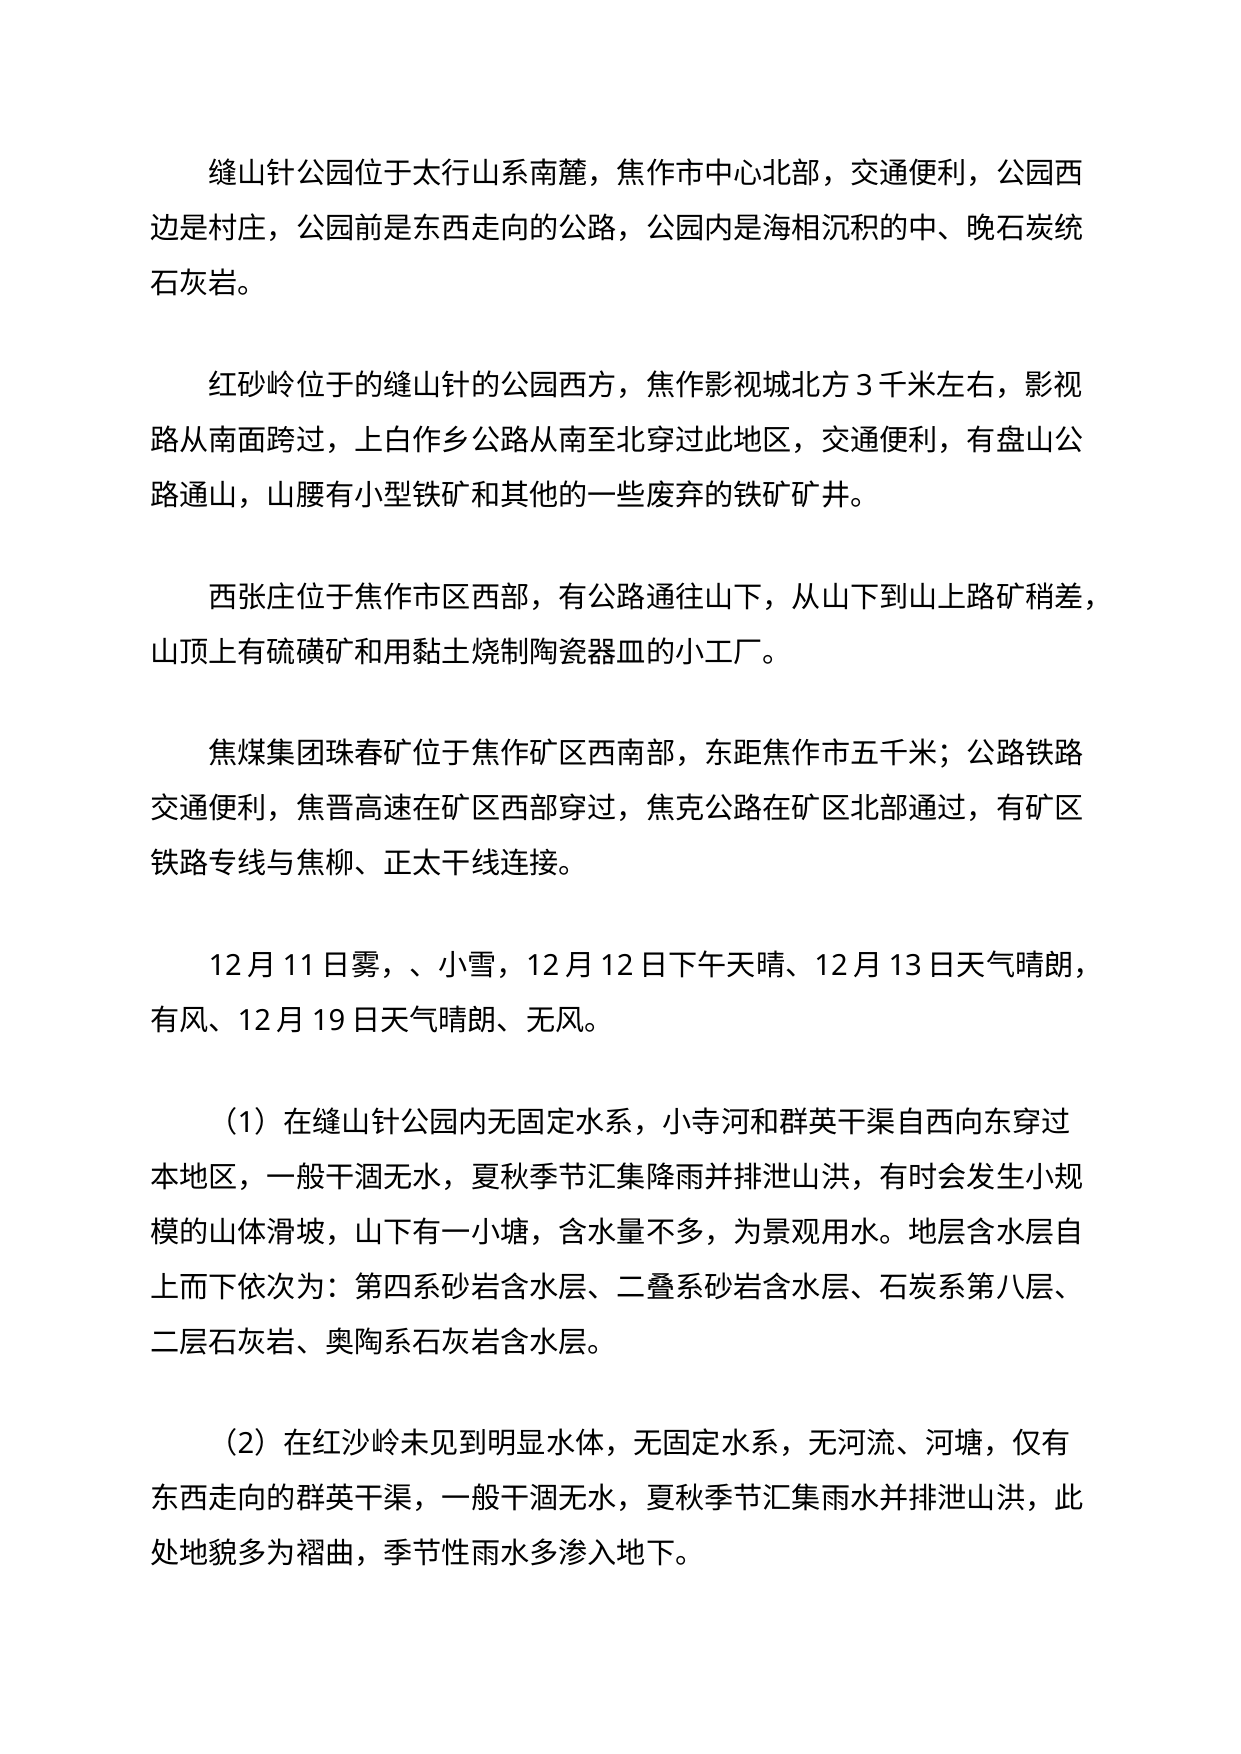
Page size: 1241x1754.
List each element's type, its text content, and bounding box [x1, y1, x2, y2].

text （2）在红沙岭未见到明显水体，无固定水系，无河流、河塘，仅有东西走向的群英干渠，一般干涸无水，夏秋季节汇集雨水并排泄山洪，此处地貌多为褶曲，季节性雨水多渗入地下。 [150, 1420, 1090, 1572]
text （1）在缝山针公园内无固定水系，小寺河和群英干渠自西向东穿过本地区，一般干涸无水，夏秋季节汇集降雨并排泄山洪，有时会发生小规模的山体滑坡，山下有一小塘，含水量不多，为景观用水。地层含水层自上而下依次为：第四系砂岩含水层、二叠系砂岩含水层、石炭系第八层、二层石灰岩、奥陶系石灰岩含水层。 [150, 1098, 1090, 1360]
text 红砂岭位于的缝山针的公园西方，焦作影视城北方3千米左右，影视路从南面跨过，上白作乡公路从南至北穿过此地区，交通便利，有盘山公路通山，山腰有小型铁矿和其他的一些废弃的铁矿矿井。 [150, 362, 1090, 514]
text 12月11日雾，、小雪，12月12日下午天晴、12月13日天气晴朗，有风、12月19日天气晴朗、无风。 [150, 941, 1090, 1039]
text 缝山针公园位于太行山系南麓，焦作市中心北部，交通便利，公园西边是村庄，公园前是东西走向的公路，公园内是海相沉积的中、晚石炭统石灰岩。 [150, 150, 1090, 302]
text 焦煤集团珠春矿位于焦作矿区西南部，东距焦作市五千米；公路铁路交通便利，焦晋高速在矿区西部穿过，焦克公路在矿区北部通过，有矿区铁路专线与焦柳、正太干线连接。 [150, 730, 1090, 882]
text 西张庄位于焦作市区西部，有公路通往山下，从山下到山上路矿稍差，山顶上有硫磺矿和用黏土烧制陶瓷器皿的小工厂。 [150, 573, 1090, 670]
